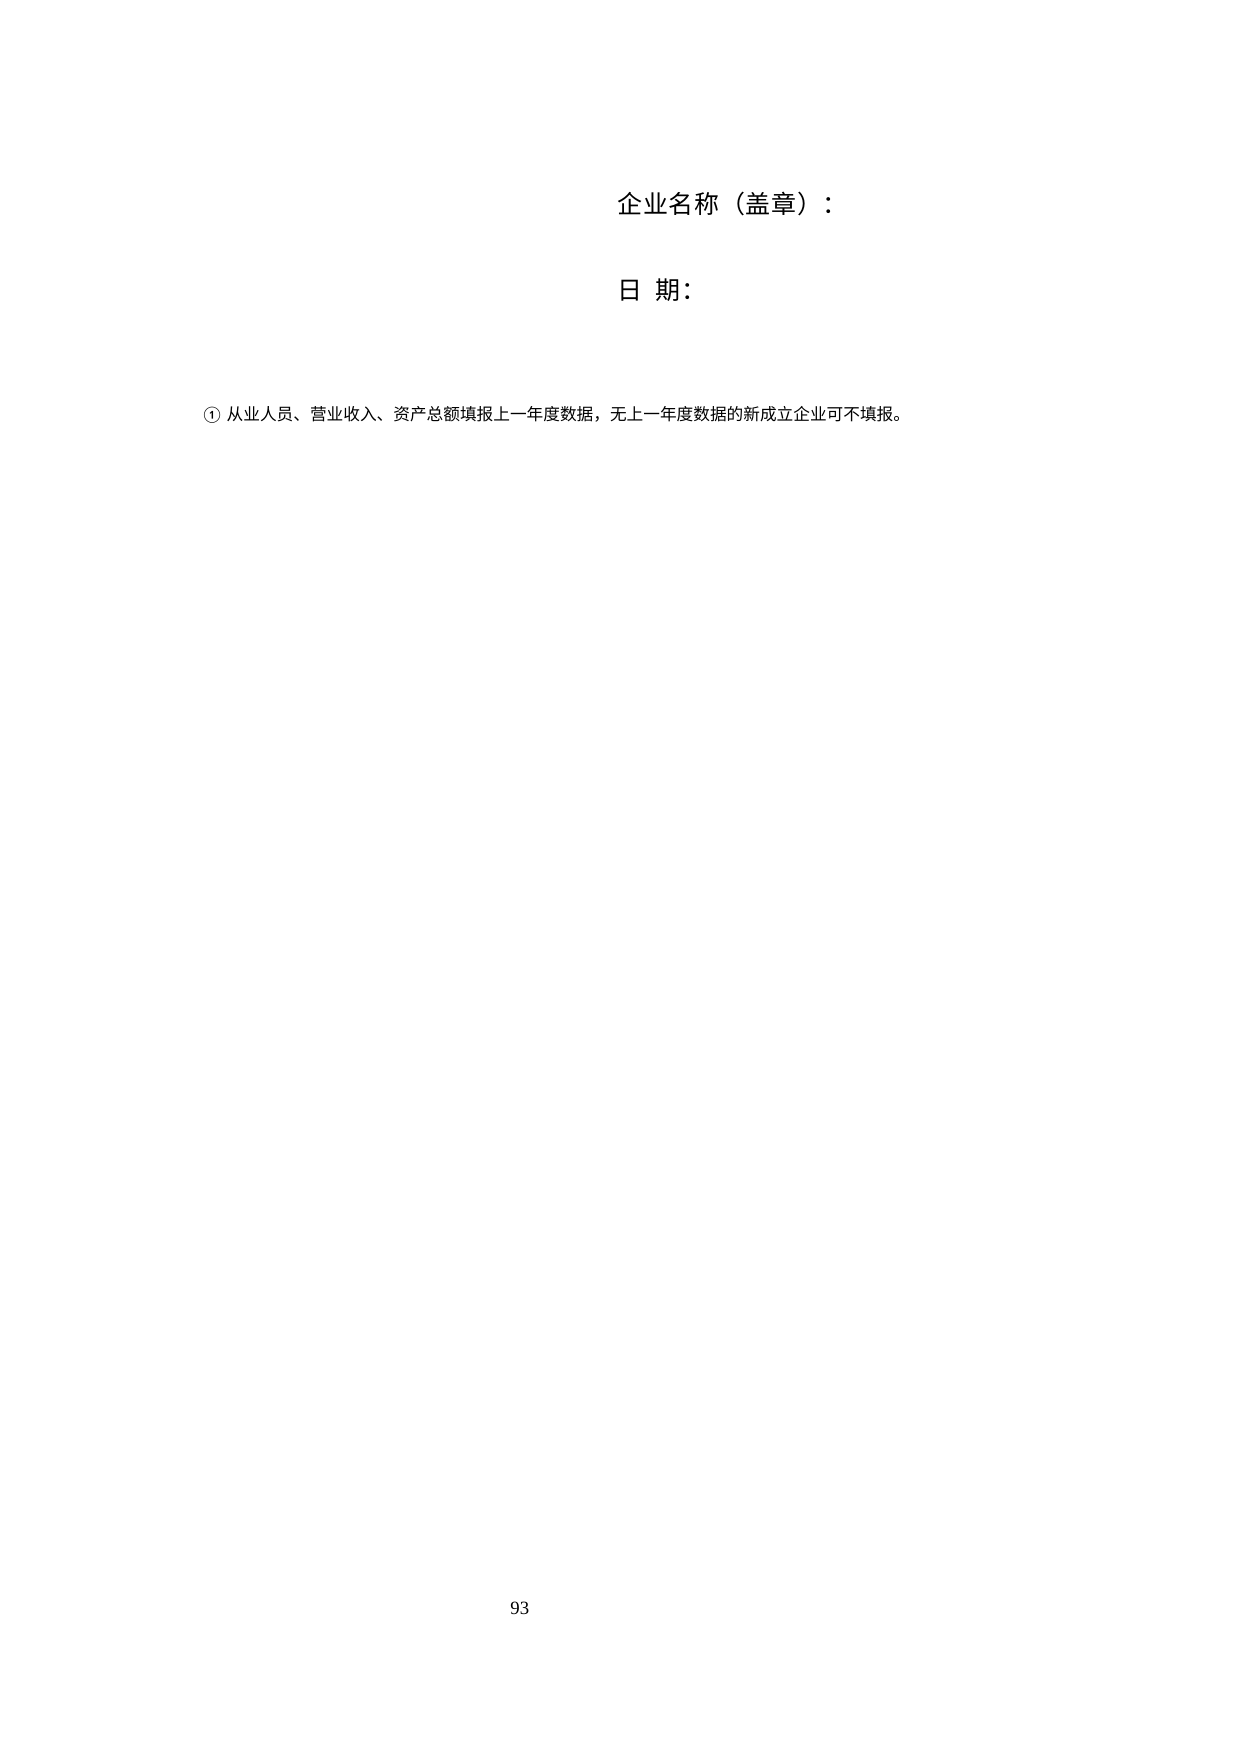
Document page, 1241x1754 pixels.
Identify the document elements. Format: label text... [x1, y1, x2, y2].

text 企业名称（盖章）： [201, 170, 1076, 236]
text 日 期： [201, 256, 1076, 321]
text ①从业人员、营业收入、资产总额填报上一年度数据，无上一年度数据的新成立企业可不填报。 [201, 396, 1120, 429]
